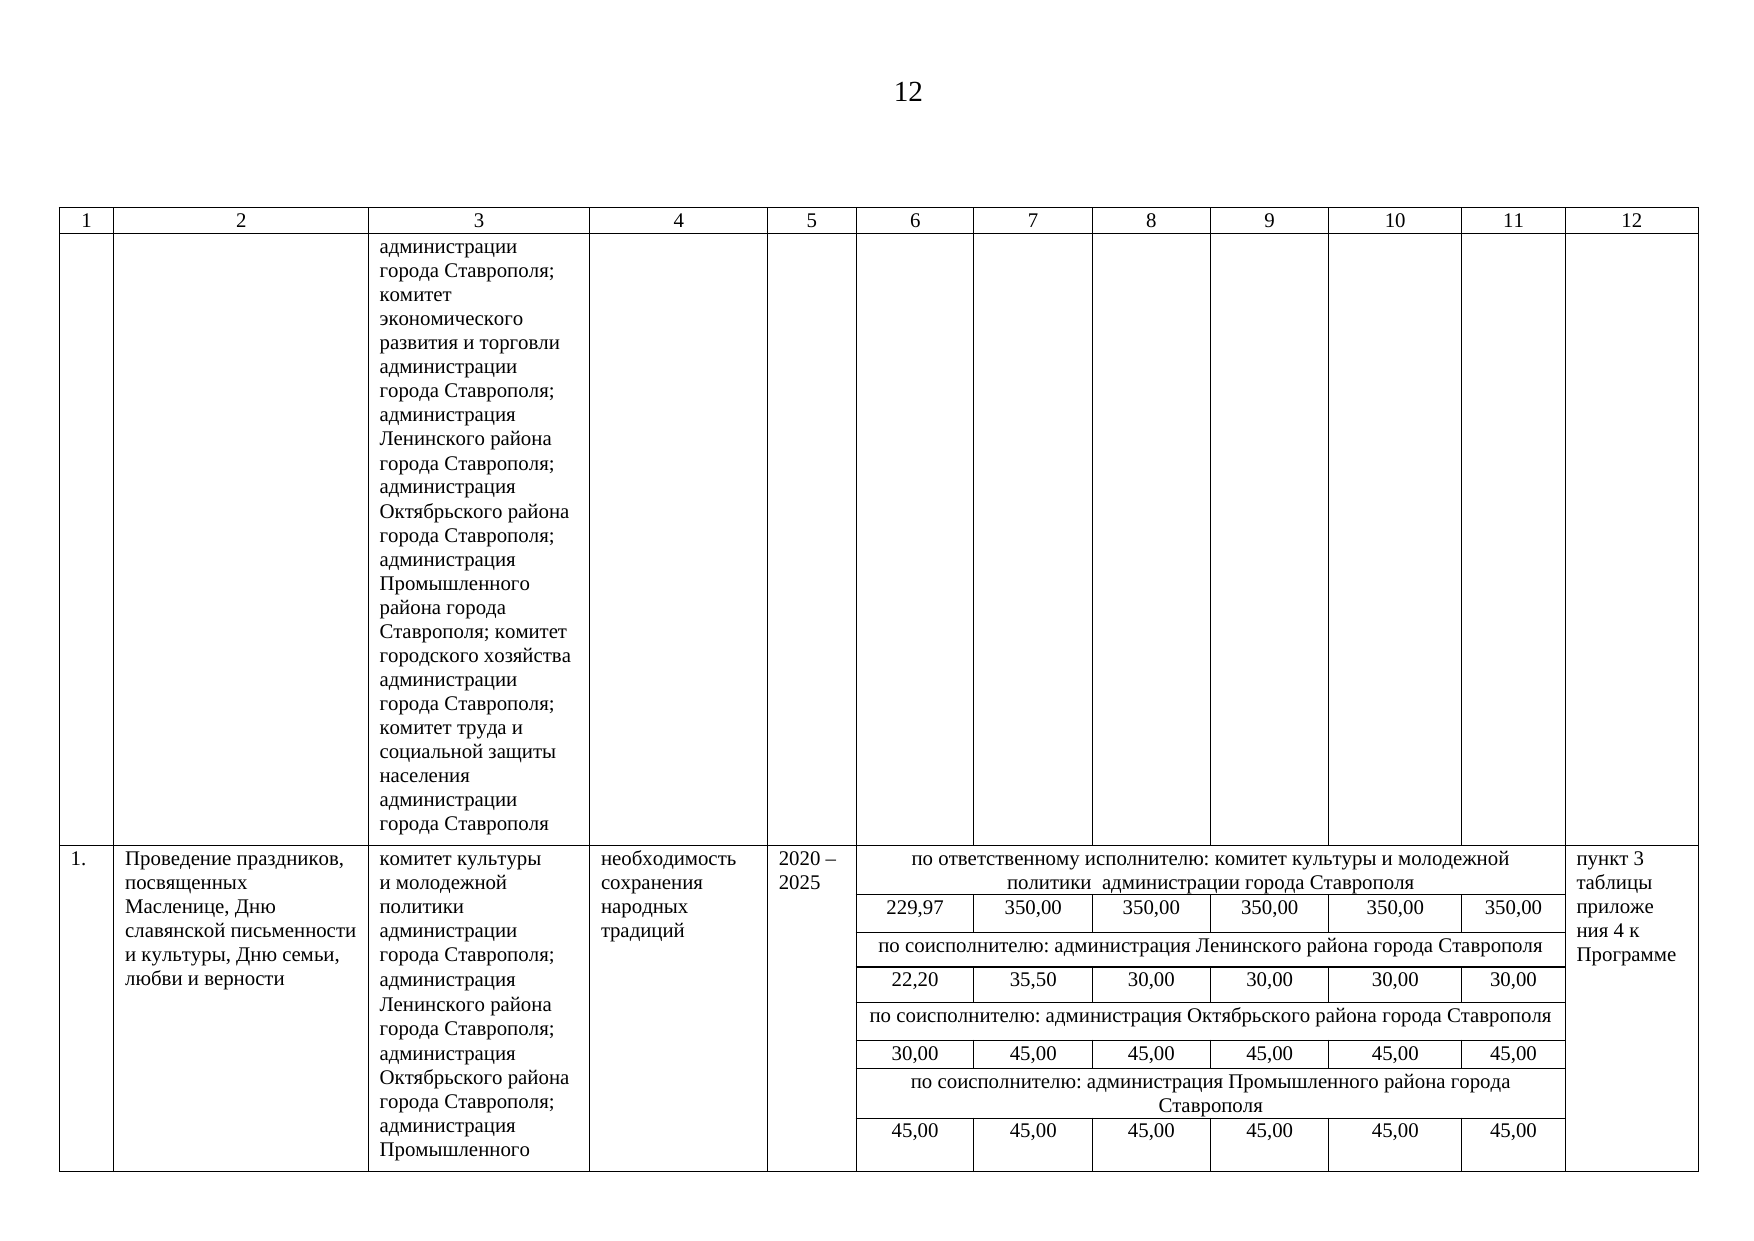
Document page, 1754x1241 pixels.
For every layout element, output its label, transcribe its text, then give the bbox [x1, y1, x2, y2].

table_cell 9 [1211, 208, 1328, 233]
table_cell 30,00 [857, 1041, 973, 1068]
table_cell 45,00 [1462, 1119, 1565, 1171]
table_cell [768, 234, 856, 845]
table_cell 11 [1462, 208, 1565, 233]
table_cell [1329, 234, 1461, 845]
table_cell 12 [1566, 208, 1698, 233]
table_cell по ответственному исполнителю: комитет культуры и молодежной политики администрации города Ставрополя [857, 846, 1565, 894]
table_cell 45,00 [1462, 1041, 1565, 1068]
table_cell 6 [857, 208, 973, 233]
table_cell 45,00 [1329, 1041, 1461, 1068]
table_cell администрации города Ставрополя; комитет экономического развития и торговли администрации города Ставрополя; администрация Ленинского района города Ставрополя; администрация Октябрьского района города Ставрополя; администрация Промышленного района города Ставрополя; комитет городского хозяйства администрации города Ставрополя; комитет труда и социальной защиты населения администрации города Ставрополя [369, 234, 589, 845]
table_cell [60, 234, 113, 845]
table_cell 229,97 [857, 895, 973, 932]
table_cell [114, 234, 368, 845]
table_cell 45,00 [974, 1041, 1092, 1068]
table_cell 350,00 [1462, 895, 1565, 932]
table_cell 45,00 [857, 1119, 973, 1171]
table_cell 35,50 [974, 968, 1092, 1002]
table_cell 45,00 [1329, 1119, 1461, 1171]
table_cell 1. [60, 846, 113, 1171]
table_cell 30,00 [1211, 968, 1328, 1002]
table_cell 350,00 [1329, 895, 1461, 932]
table_cell 8 [1093, 208, 1210, 233]
table_cell Проведение праздников, посвященных Масленице, Дню славянской письменности и культуры, Дню семьи, любви и верности [114, 846, 368, 1171]
table_cell [1566, 234, 1698, 845]
table_cell [1462, 234, 1565, 845]
table_cell 1 [60, 208, 113, 233]
table_cell администрация Октябрьского района города Ставрополя; администрация Промышленного [369, 1040, 589, 1171]
table_cell 45,00 [1093, 1119, 1210, 1171]
table_cell 45,00 [1093, 1041, 1210, 1068]
table_cell [974, 234, 1092, 845]
table_cell 30,00 [1093, 968, 1210, 1002]
table_cell необходимость сохранения народных традиций [590, 846, 767, 1171]
table_cell 350,00 [1211, 895, 1328, 932]
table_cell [1566, 846, 1698, 1171]
table_cell 30,00 [1462, 968, 1565, 1002]
table_cell 45,00 [1211, 1041, 1328, 1068]
table_cell по соисполнителю: администрация Ленинского района города Ставрополя [857, 933, 1565, 966]
table_cell 7 [974, 208, 1092, 233]
table_cell комитет культуры и молодежной политики администрации города Ставрополя; [369, 846, 589, 966]
table_cell 2020 – 2025 [768, 846, 856, 1171]
table_cell 10 [1329, 208, 1461, 233]
table_cell [1093, 234, 1210, 845]
table_cell администрация Ленинского района города Ставрополя; [369, 966, 589, 1039]
table_cell 2 [114, 208, 368, 233]
table_cell 45,00 [974, 1119, 1092, 1171]
table_cell 350,00 [974, 895, 1092, 932]
table_cell [1211, 234, 1328, 845]
table_cell [857, 234, 973, 845]
table_cell 45,00 [1211, 1119, 1328, 1171]
table_cell 22,20 [857, 968, 973, 1002]
table_cell [590, 234, 767, 845]
table_cell 5 [768, 208, 856, 233]
table_cell 3 [369, 208, 589, 233]
table_cell 30,00 [1329, 968, 1461, 1002]
table_cell по соисполнителю: администрация Промышленного района города Ставрополя [857, 1069, 1565, 1117]
table_cell 4 [590, 208, 767, 233]
table_cell 350,00 [1093, 895, 1210, 932]
table_cell по соисполнителю: администрация Октябрьского района города Ставрополя [857, 1003, 1565, 1039]
